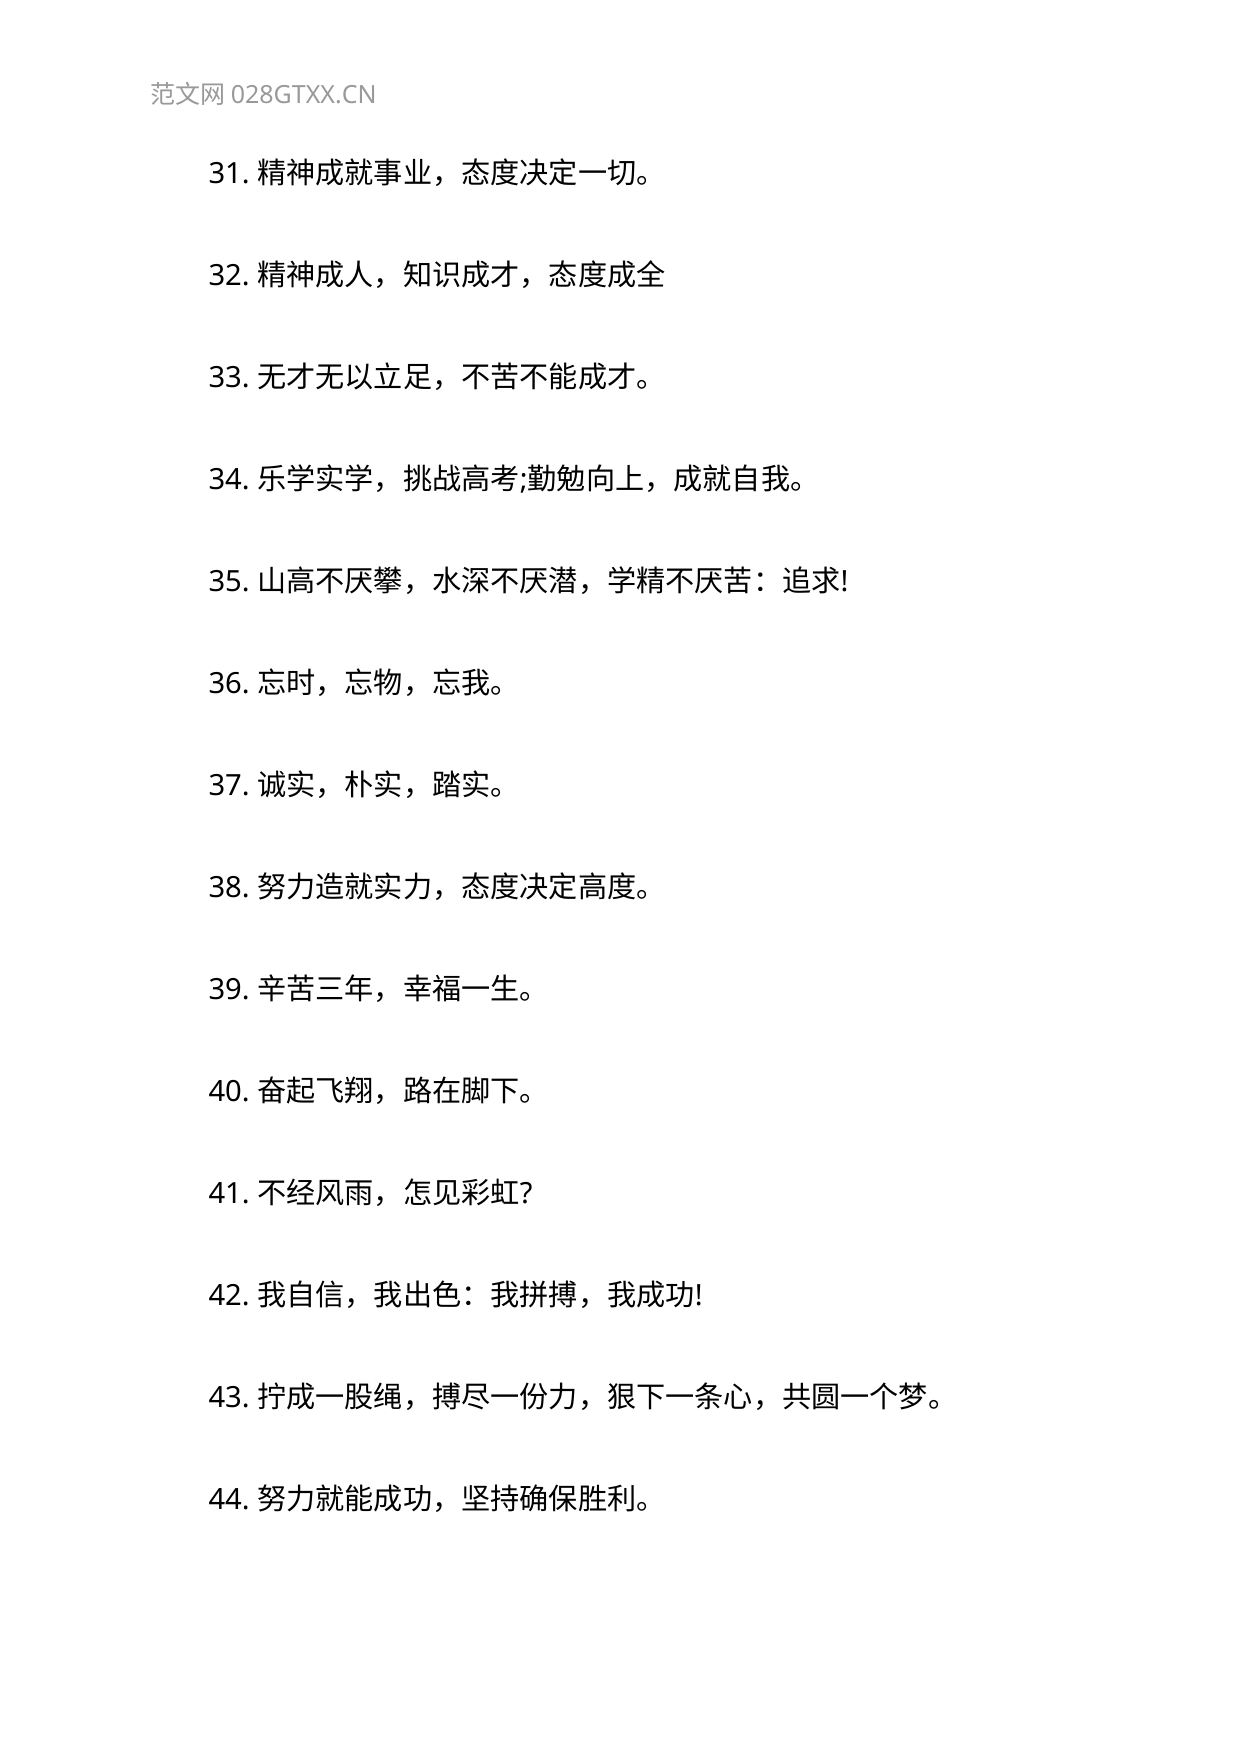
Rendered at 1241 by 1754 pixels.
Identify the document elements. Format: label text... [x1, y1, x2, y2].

text 37. 诚实，朴实，踏实。 [150, 762, 1090, 804]
text 42. 我自信，我出色：我拼搏，我成功! [150, 1272, 1090, 1314]
text 31. 精神成就事业，态度决定一切。 [150, 150, 1090, 192]
text 44. 努力就能成功，坚持确保胜利。 [150, 1476, 1090, 1518]
text 43. 拧成一股绳，搏尽一份力，狠下一条心，共圆一个梦。 [150, 1374, 1090, 1416]
text 41. 不经风雨，怎见彩虹? [150, 1170, 1090, 1212]
text 38. 努力造就实力，态度决定高度。 [150, 864, 1090, 906]
text 39. 辛苦三年，幸福一生。 [150, 966, 1090, 1008]
text 34. 乐学实学，挑战高考;勤勉向上，成就自我。 [150, 456, 1090, 498]
text 35. 山高不厌攀，水深不厌潜，学精不厌苦：追求! [150, 558, 1090, 600]
text 40. 奋起飞翔，路在脚下。 [150, 1068, 1090, 1110]
text 36. 忘时，忘物，忘我。 [150, 660, 1090, 702]
text 32. 精神成人，知识成才，态度成全 [150, 252, 1090, 294]
text 33. 无才无以立足，不苦不能成才。 [150, 354, 1090, 396]
